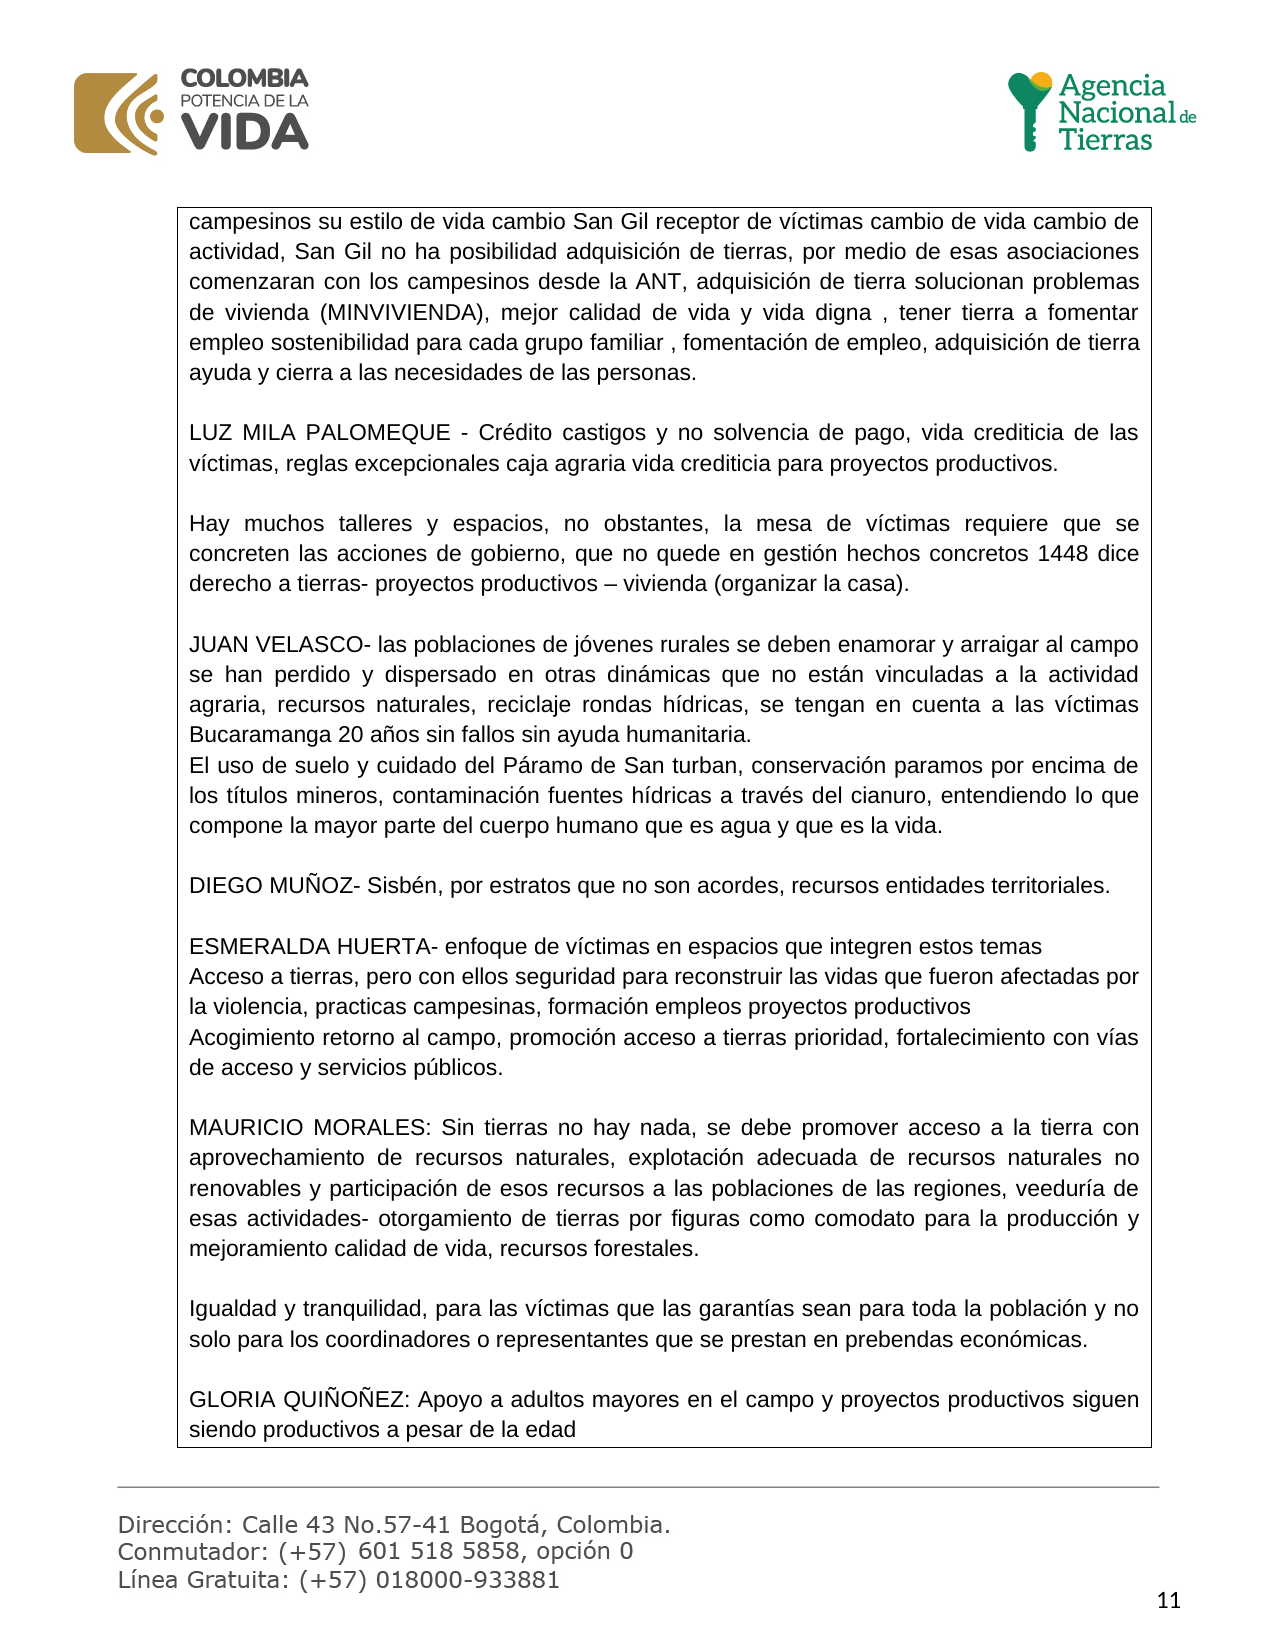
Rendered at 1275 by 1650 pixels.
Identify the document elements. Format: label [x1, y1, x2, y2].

table_cell [178, 208, 1151, 1447]
picture [1, 3, 1275, 1650]
